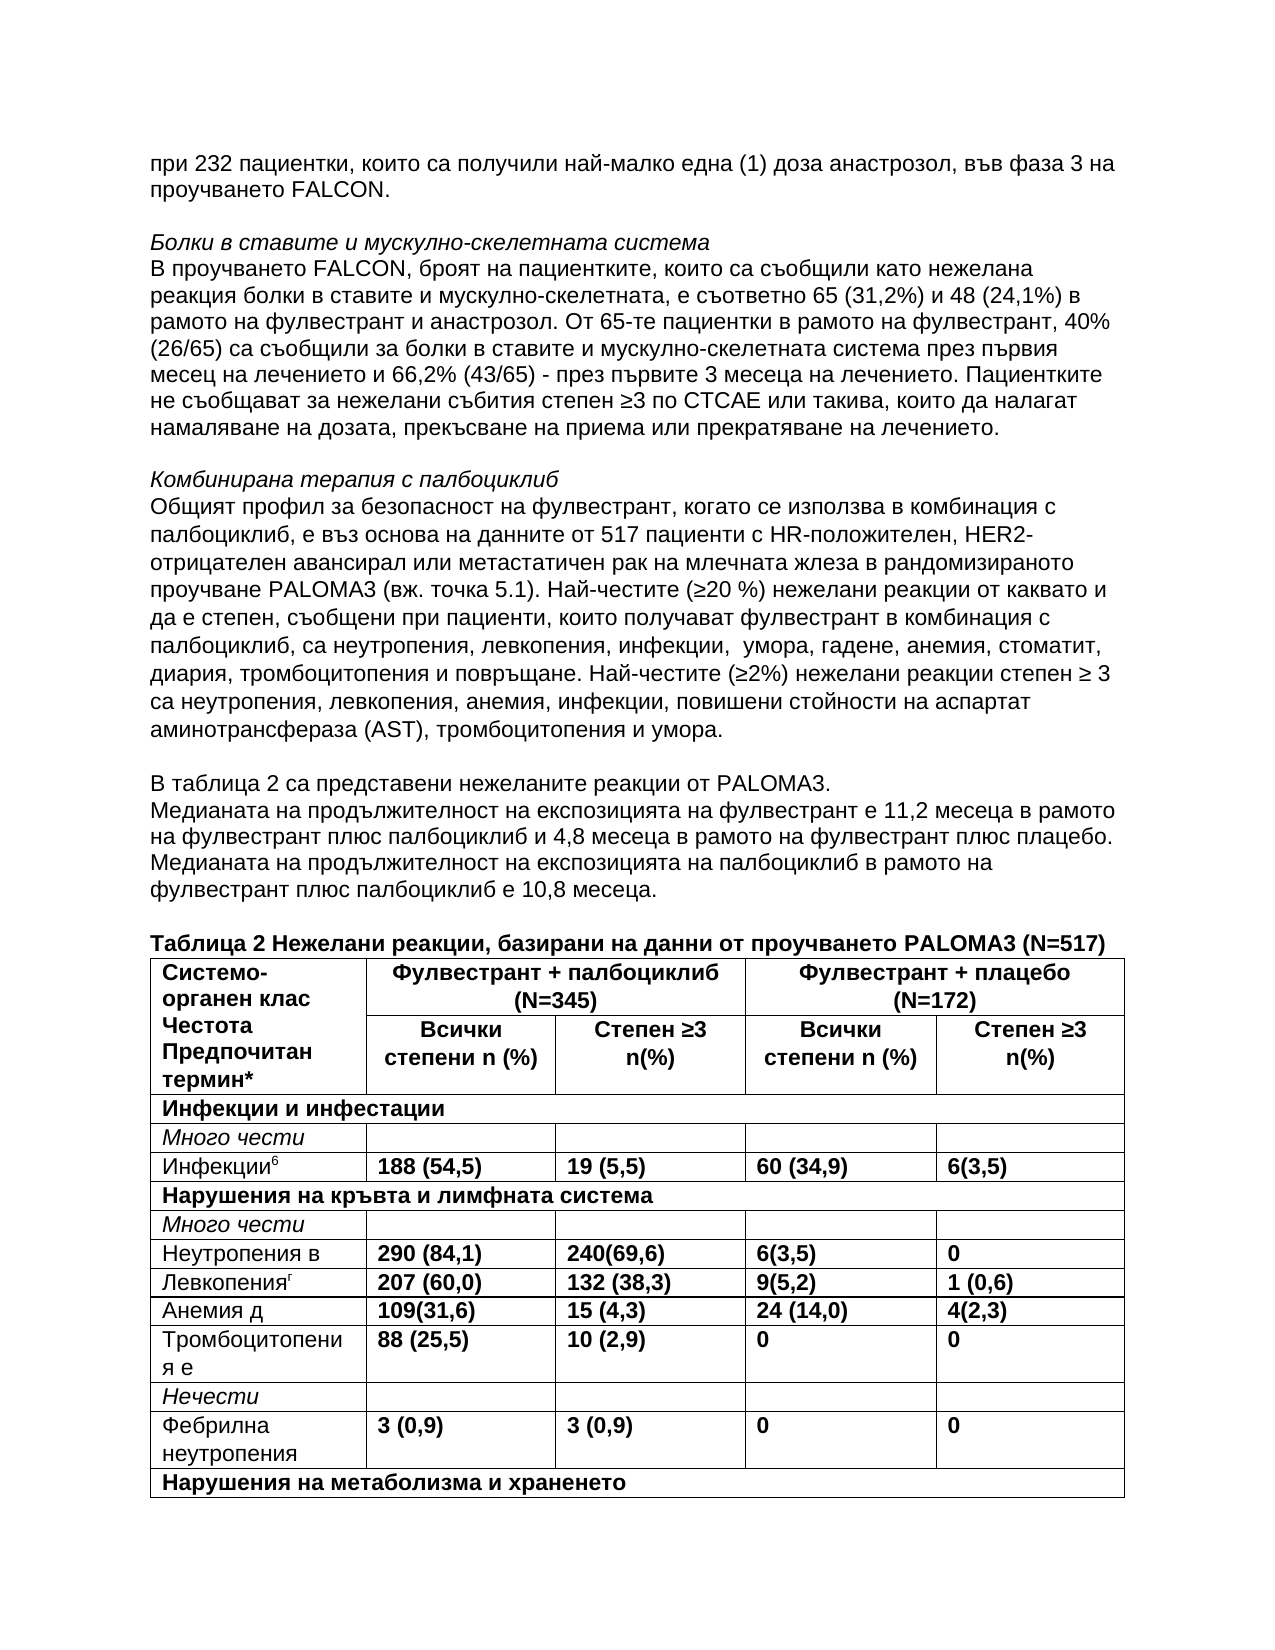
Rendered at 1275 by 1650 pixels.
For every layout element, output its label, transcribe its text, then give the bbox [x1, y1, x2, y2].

table_cell [937, 1383, 1124, 1411]
table_cell 207 (60,0) [367, 1269, 555, 1296]
table_cell 1 (0,6) [937, 1269, 1124, 1296]
table_cell [937, 1211, 1124, 1238]
table_cell [746, 1211, 936, 1238]
text Таблица 2 Нежелани реакции, базирани на данни от проучването PALOMA3 (N=517) [150, 930, 1125, 956]
table_cell Нечести [151, 1383, 366, 1411]
table_cell Нарушения на кръвта и лимфната система [151, 1182, 1124, 1209]
table_cell Степен ≥3 n(%) [937, 1016, 1124, 1094]
text Комбинирана терапия с палбоциклиб [150, 466, 1125, 493]
table_cell Всички степени n (%) [746, 1016, 936, 1094]
table_cell [556, 1211, 745, 1238]
text Медианата на продължителност на експозицията на фулвестрант е 11,2 месеца в рамото на фулвестрант плюс палбоциклиб и 4,8 месеца в рамото на фулвестрант плюс плацебо. [150, 797, 1125, 849]
table_cell 19 (5,5) [556, 1153, 745, 1181]
table_cell 109(31,6) [367, 1298, 555, 1325]
table_cell 6(3,5) [937, 1153, 1124, 1181]
table_cell Много чести [151, 1211, 366, 1238]
table_cell Тромбоцитопения е [151, 1326, 366, 1382]
table_cell Много чести [151, 1124, 366, 1152]
table_cell [556, 1383, 745, 1411]
table_header Системо-органен клас Честота Предпочитан термин* [151, 959, 366, 1094]
table_cell Фебрилна неутропения [151, 1412, 366, 1468]
table_cell [367, 1124, 555, 1152]
table_cell 60 (34,9) [746, 1153, 936, 1181]
table_cell 9(5,2) [746, 1269, 936, 1296]
text Медианата на продължителност на експозицията на палбоциклиб в рамото на фулвестрант плюс палбоциклиб е 10,8 месеца. [150, 849, 1125, 902]
table_cell 3 (0,9) [556, 1412, 745, 1468]
table_cell 240(69,6) [556, 1240, 745, 1267]
table_cell 24 (14,0) [746, 1298, 936, 1325]
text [150, 150, 1125, 203]
table_cell 6(3,5) [746, 1240, 936, 1267]
table_cell 132 (38,3) [556, 1269, 745, 1296]
table_cell 15 (4,3) [556, 1298, 745, 1325]
table_cell [367, 1211, 555, 1238]
table_cell 0 [937, 1412, 1124, 1468]
table_cell Левкопенияг [151, 1269, 366, 1296]
table_cell Инфекции и инфестации [151, 1095, 1124, 1123]
text Болки в ставите и мускулно-скелетната система [150, 229, 1125, 255]
table_cell Неутропения в [151, 1240, 366, 1267]
table_cell Всички степени n (%) [367, 1016, 555, 1094]
table_cell 188 (54,5) [367, 1153, 555, 1181]
table_cell [746, 1383, 936, 1411]
table_cell Степен ≥3 n(%) [556, 1016, 745, 1094]
table_header Фулвестрант + плацебо (N=172) [746, 959, 1124, 1015]
table_cell [937, 1124, 1124, 1152]
text В таблица 2 са представени нежеланите реакции от PALOMA3. [150, 770, 1125, 797]
table_cell 290 (84,1) [367, 1240, 555, 1267]
text В проучването FALCON, броят на пациентките, които са съобщили като нежелана реакция болки в ставите и мускулно-скелетната, е съответно 65 (31,2%) и 48 (24,1%) в рамото на фулвестрант и анастрозол. От 65-те пациентки в рамото на фулвестрант, 40% (26/65) са съобщили за болки в ставите и мускулно-скелетната система през първия месец на лечението и 66,2% (43/65) - през първите 3 месеца на лечението. Пациентките не съобщават за нежелани събития степен ≥3 по СТСАЕ или такива, които да налагат намаляване на дозата, прекъсване на приема или прекратяване на лечението. [150, 255, 1125, 440]
table_cell Анемия д [151, 1298, 366, 1325]
table_cell 0 [746, 1412, 936, 1468]
table_cell 0 [746, 1326, 936, 1382]
table_cell 3 (0,9) [367, 1412, 555, 1468]
table_cell [556, 1124, 745, 1152]
table_cell 88 (25,5) [367, 1326, 555, 1382]
table_cell Нарушения на метаболизма и храненето [151, 1469, 1124, 1497]
table_cell Инфекции6 [151, 1153, 366, 1181]
table_header Фулвестрант + палбоциклиб (N=345) [367, 959, 745, 1015]
text Общият профил за безопасност на фулвестрант, когато се използва в комбинация с палбоциклиб, е въз основа на данните от 517 пациенти с HR-положителен, НER2-отрицателен авансирал или метастатичен рак на млечната жлеза в рандомизираното проучване PALOMA3 (вж. точка 5.1). Най-честите (≥20 %) нежелани реакции от каквато и да е степен, съобщени при пациенти, които получават фулвестрант в комбинация с палбоциклиб, са неутропения, левкопения, инфекции, умора, гадене, анемия, стоматит, диария, тромбоцитопения и повръщане. Най-честите (≥2%) нежелани реакции степен ≥ 3 са неутропения, левкопения, анемия, инфекции, повишени стойности на аспартат аминотрансфераза (AST), тромбоцитопения и умора. [150, 493, 1125, 742]
table_cell [367, 1383, 555, 1411]
table_cell 4(2,3) [937, 1298, 1124, 1325]
table_cell 0 [937, 1326, 1124, 1382]
table_cell 10 (2,9) [556, 1326, 745, 1382]
table_cell 0 [937, 1240, 1124, 1267]
table_cell [746, 1124, 936, 1152]
